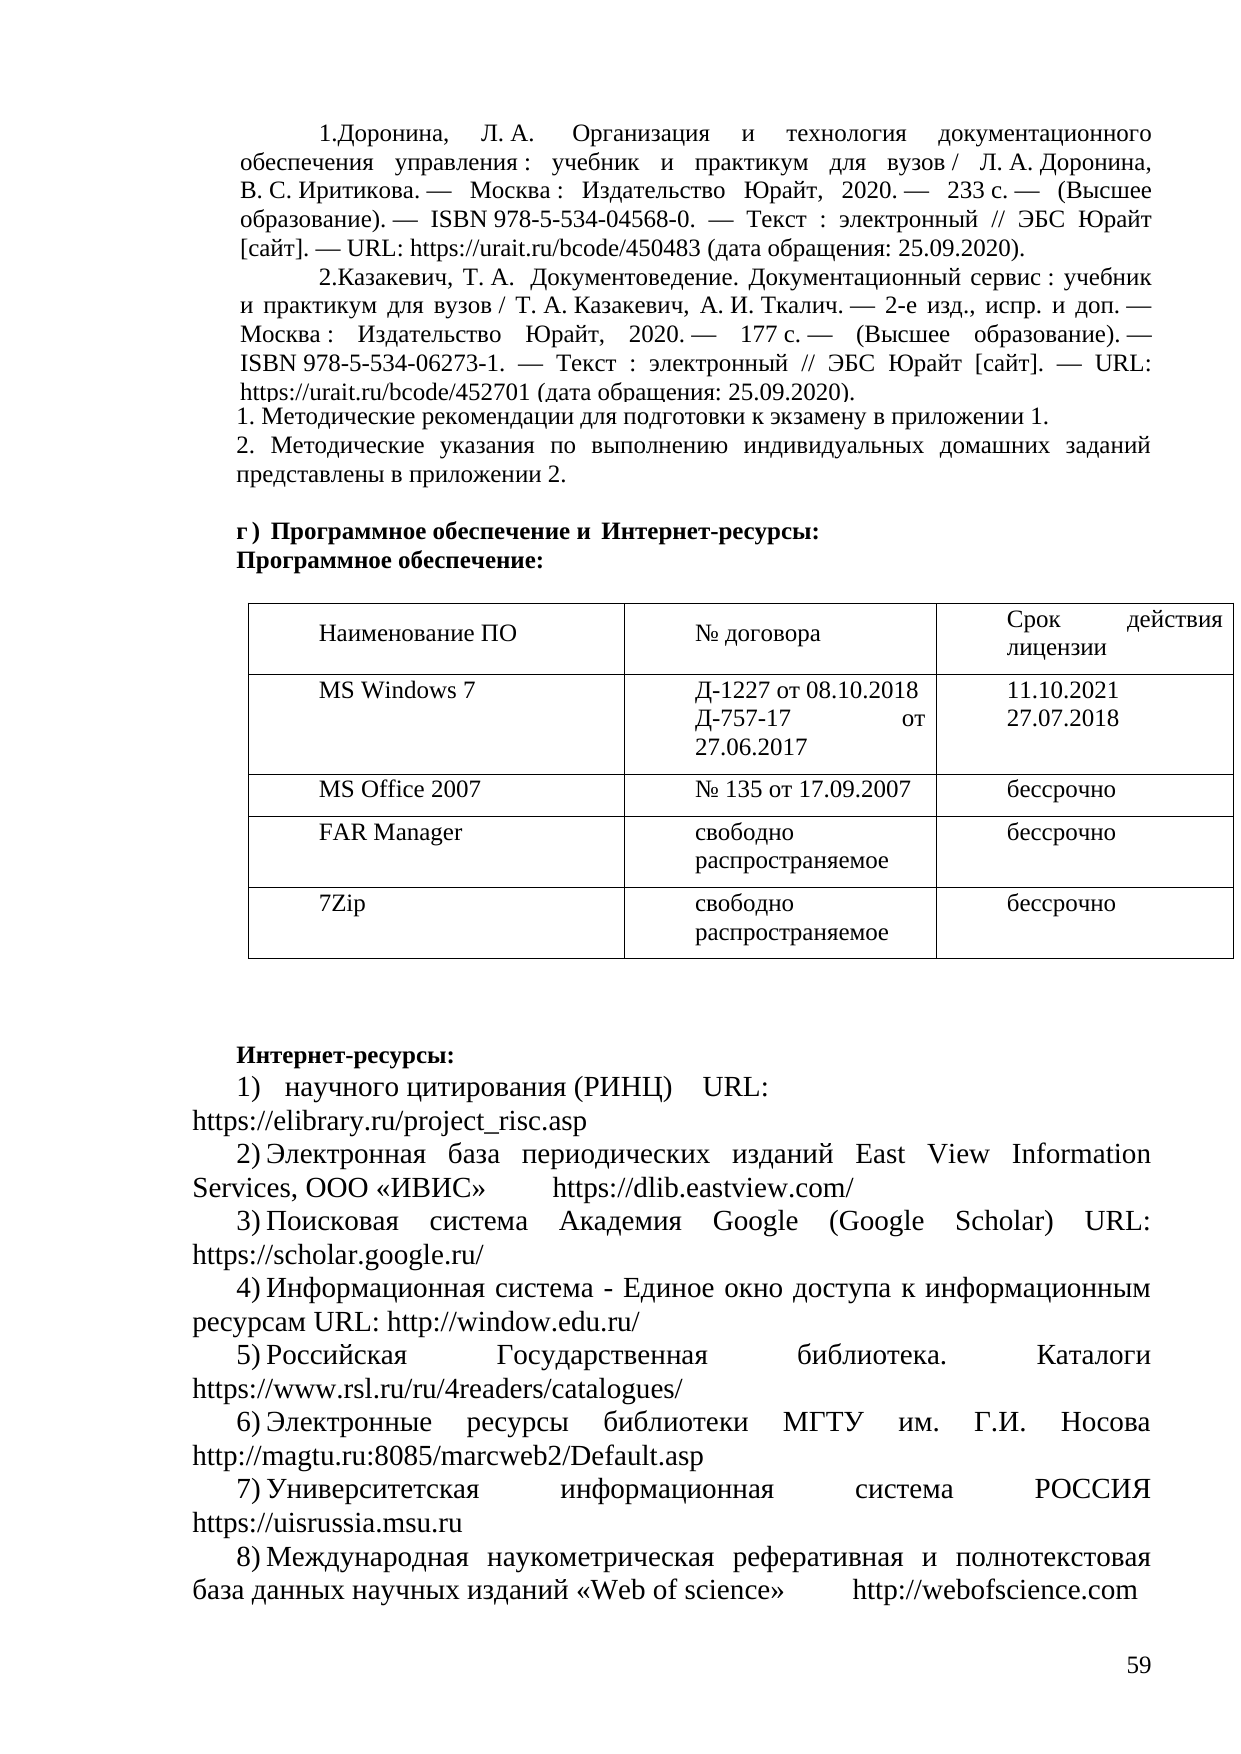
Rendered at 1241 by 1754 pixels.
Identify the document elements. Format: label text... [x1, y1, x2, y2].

list Поисковая система Академия Google (Google Scholar) URL: https://scholar.google.ru/ [192, 1203, 1152, 1270]
table_cell № 135 от 17.09.2007 [625, 775, 936, 816]
table_cell 11.10.2021 27.07.2018 [937, 675, 1233, 773]
text Программное обеспечение: [177, 545, 1152, 574]
table_cell 1.Доронина, Л. А. Организация и технология документационного обеспечения управления : учебник и практикум для вузов / Л. А. Доронина, В. С. Иритикова. — Москва : Издательство Юрайт, 2020. — 233 с. — (Высшее образование). — ISBN 978-5-534-04568-0. — Текст : электронный // ЭБС Юрайт [сайт]. — URL: https://urait.ru/bcode/450483 (дата обращения: 25.09.2020). 2.Казакевич, Т. А. Документоведение. Документационный сервис : учебник и практикум для вузов / Т. А. Казакевич, А. И. Ткалич. — 2-е изд., испр. и доп. — Москва : Издательство Юрайт, 2020. — 177 с. — (Высшее образование). — ISBN 978-5-534-06273-1. — Текст : электронный // ЭБС Юрайт [сайт]. — URL: https://urait.ru/bcode/452701 (дата обращения: 25.09.2020). [177, 118, 1155, 401]
table_cell свободно распространяемое [625, 888, 936, 958]
text г) Программное обеспечение и Интернет-ресурсы: [177, 516, 1152, 545]
table_cell бессрочно [937, 817, 1233, 887]
list Университетская информационная система РОССИЯ https://uisrussia.msu.ru [192, 1472, 1152, 1539]
table_cell бессрочно [937, 888, 1233, 958]
table_cell Д-1227 от 08.10.2018 Д-757-17 от 27.06.2017 [625, 675, 936, 773]
table_header № договора [625, 604, 936, 674]
table_cell FAR Manager [249, 817, 624, 887]
list Электронные ресурсы библиотеки МГТУ им. Г.И. Носова http://magtu.ru:8085/marcweb2/Default.asp [192, 1404, 1152, 1472]
text Интернет-ресурсы: [177, 1040, 1152, 1069]
table_cell 7Zip [249, 888, 624, 958]
list Международная наукометрическая реферативная и полнотекстовая база данных научных изданий «Web of science» http://webofscience.com [192, 1539, 1152, 1639]
table_cell MS Windows 7 [249, 675, 624, 773]
text 2. Методические указания по выполнению индивидуальных домашних заданий представлены в приложении 2. [236, 430, 1152, 488]
table_cell бессрочно [937, 775, 1233, 816]
text 1. Методические рекомендации для подготовки к экзамену в приложении 1. [236, 401, 1152, 430]
list Информационная система - Единое окно доступа к информационным ресурсам URL: http://window.edu.ru/ [192, 1270, 1152, 1337]
table_header Наименование ПО [249, 604, 624, 674]
table_cell MS Office 2007 [249, 775, 624, 816]
list научного цитирования (РИНЦ) URL: https://elibrary.ru/project_risc.asp [192, 1069, 1152, 1136]
table_header Срок действия лицензии [937, 604, 1233, 674]
table_cell свободно распространяемое [625, 817, 936, 887]
list Российская Государственная библиотека. Каталоги https://www.rsl.ru/ru/4readers/catalogues/ [192, 1337, 1152, 1404]
list Электронная база периодических изданий East View Information Services, ООО «ИВИС» https://dlib.eastview.com/ [192, 1136, 1152, 1203]
